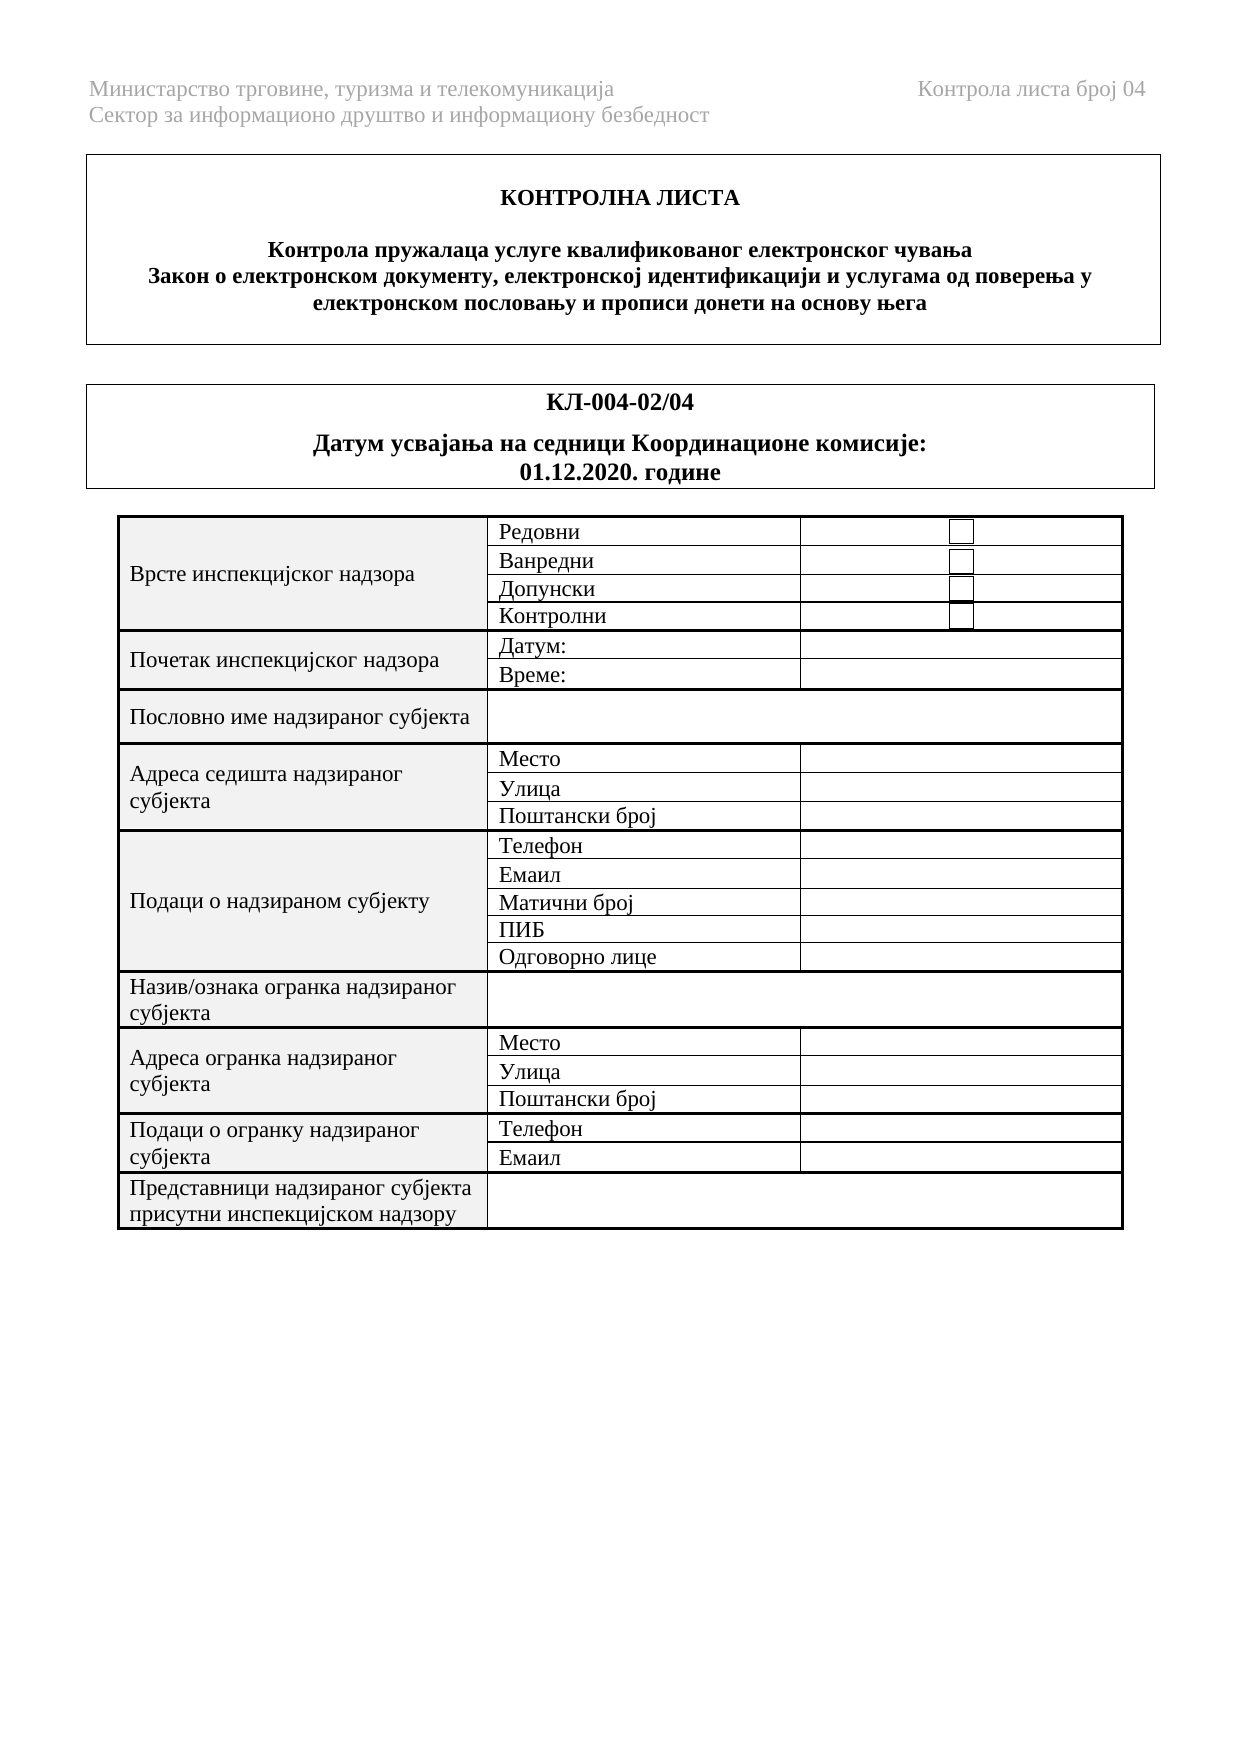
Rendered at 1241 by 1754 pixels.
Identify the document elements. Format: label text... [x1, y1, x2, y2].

table_cell Телефон [488, 832, 800, 858]
table_cell Место [488, 1029, 800, 1055]
table_cell [801, 802, 1121, 828]
table_cell Подаци о огранку надзираног субјекта [120, 1115, 487, 1171]
table_cell Одговорно лице [488, 943, 800, 970]
table_cell Адреса огранка надзираног субјекта [120, 1029, 487, 1112]
table_cell [801, 575, 1121, 601]
table_header Врсте инспекцијског надзора [120, 518, 487, 629]
table_cell Пословно име надзираног субјекта [120, 691, 487, 742]
table_cell Контролни [488, 603, 800, 629]
table_cell Почетак инспекцијског надзора [120, 632, 487, 688]
text КЛ-004-02/04 [87, 385, 1154, 416]
table_cell Ванредни [488, 546, 800, 574]
table_cell [488, 1174, 1121, 1227]
table_cell [801, 943, 1121, 970]
table_cell Поштански број [488, 1086, 800, 1112]
text КОНТРОЛНА ЛИСТА [89, 183, 1152, 210]
table_cell ПИБ [488, 916, 800, 942]
table_header [801, 518, 1121, 544]
table_cell [801, 659, 1121, 688]
table_header Редовни [488, 518, 800, 544]
table_cell [801, 603, 949, 629]
table_cell [488, 691, 1121, 742]
table_cell Место [488, 745, 800, 772]
table_cell Улица [488, 1056, 800, 1084]
table_cell [801, 632, 1121, 658]
table_cell Телефон [488, 1115, 800, 1141]
table_cell [801, 832, 1121, 858]
table_cell [801, 859, 1121, 887]
table_cell [801, 546, 1121, 574]
table_cell Емаил [488, 1143, 800, 1171]
table_cell [950, 604, 973, 628]
table_cell Допунски [488, 575, 800, 601]
text Датум усвајања на седници Координационе комисије: [87, 425, 1154, 454]
table_cell [801, 1029, 1121, 1055]
table_cell Назив/ознака огранка надзираног субјекта [120, 973, 487, 1026]
table_cell [801, 916, 1121, 942]
table_cell Поштански број [488, 802, 800, 828]
table_cell Емаил [488, 859, 800, 887]
table_cell [801, 1056, 1121, 1084]
table_cell Време: [488, 659, 800, 688]
table_cell [801, 1086, 1121, 1112]
text 01.12.2020. године [87, 454, 1154, 488]
table_cell [801, 1115, 1121, 1141]
table_cell [801, 1143, 1121, 1171]
table_cell [801, 889, 1121, 915]
table_cell Подаци о надзираном субјекту [120, 832, 487, 970]
table_cell Представници надзираног субјекта присутни инспекцијском надзору [120, 1174, 487, 1227]
table_cell [974, 603, 1121, 629]
table_cell [801, 745, 1121, 772]
table_cell Адреса седишта надзираног субјекта [120, 745, 487, 828]
table_cell Улица [488, 773, 800, 801]
text Закон о електронском документу, електронској идентификацији и услугама од поверења у електронском пословању и прописи донети на основу њега [89, 263, 1152, 315]
text Контрола пружалаца услуге квалификованог електронског чувања [89, 236, 1152, 263]
table_cell Датум: [488, 632, 800, 658]
table_cell [801, 773, 1121, 801]
table_cell [488, 973, 1121, 1026]
table_cell Матични број [488, 889, 800, 915]
